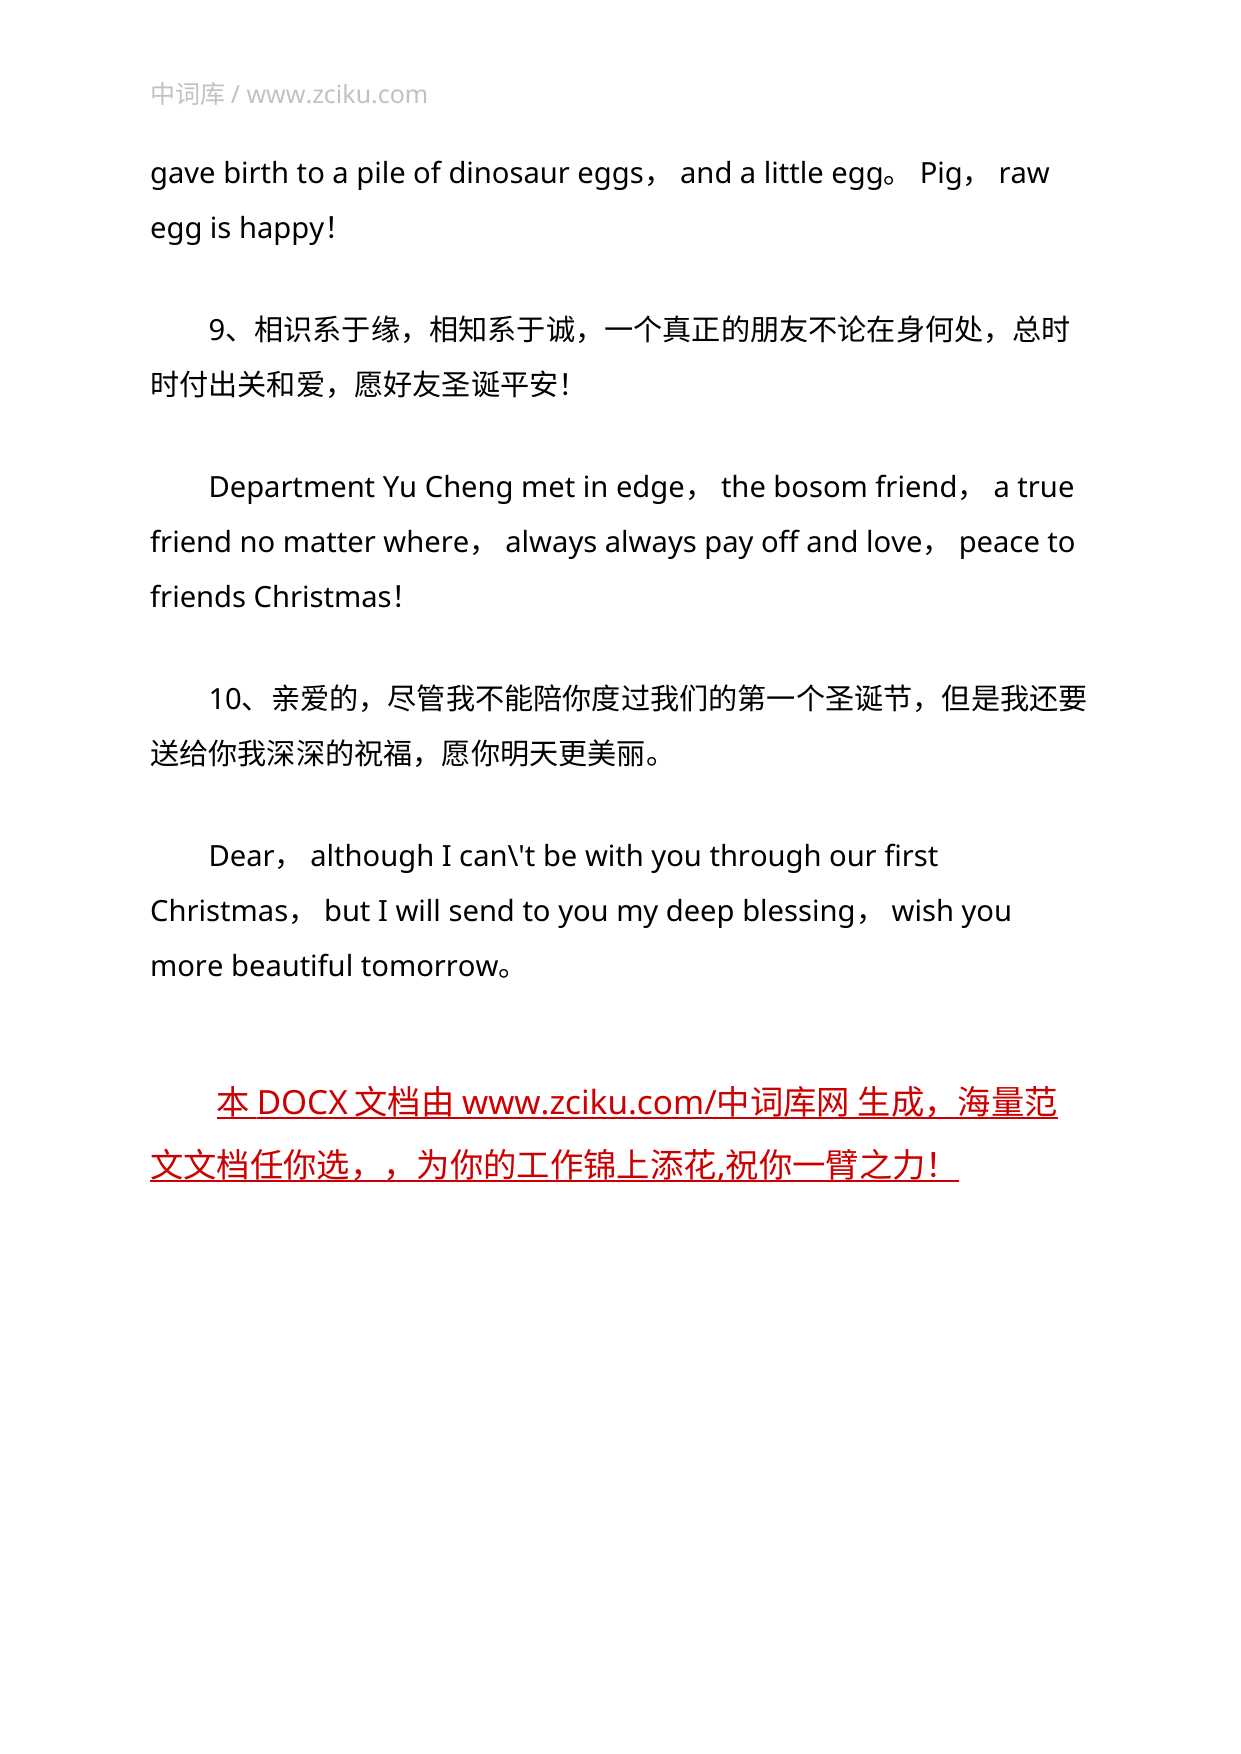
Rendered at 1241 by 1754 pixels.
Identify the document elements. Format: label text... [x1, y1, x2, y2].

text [150, 150, 1090, 247]
text 10、亲爱的，尽管我不能陪你度过我们的第一个圣诞节，但是我还要送给你我深深的祝福，愿你明天更美丽。 [150, 676, 1090, 773]
text 本DOCX文档由 www.zciku.com/中词库网 生成，海量范文文档任你选，，为你的工作锦上添花,祝你一臂之力！ [150, 1076, 1090, 1187]
text 9、相识系于缘，相知系于诚，一个真正的朋友不论在身何处，总时时付出关和爱，愿好友圣诞平安！ [150, 307, 1090, 404]
text Department Yu Cheng met in edge， the bosom friend， a true friend no matter where， always always pay off and love， peace to friends Christmas！ [150, 464, 1090, 616]
text Dear， although I can\'t be with you through our first Christmas， but I will send to you my deep blessing， wish you more beautiful tomorrow。 [150, 832, 1090, 985]
